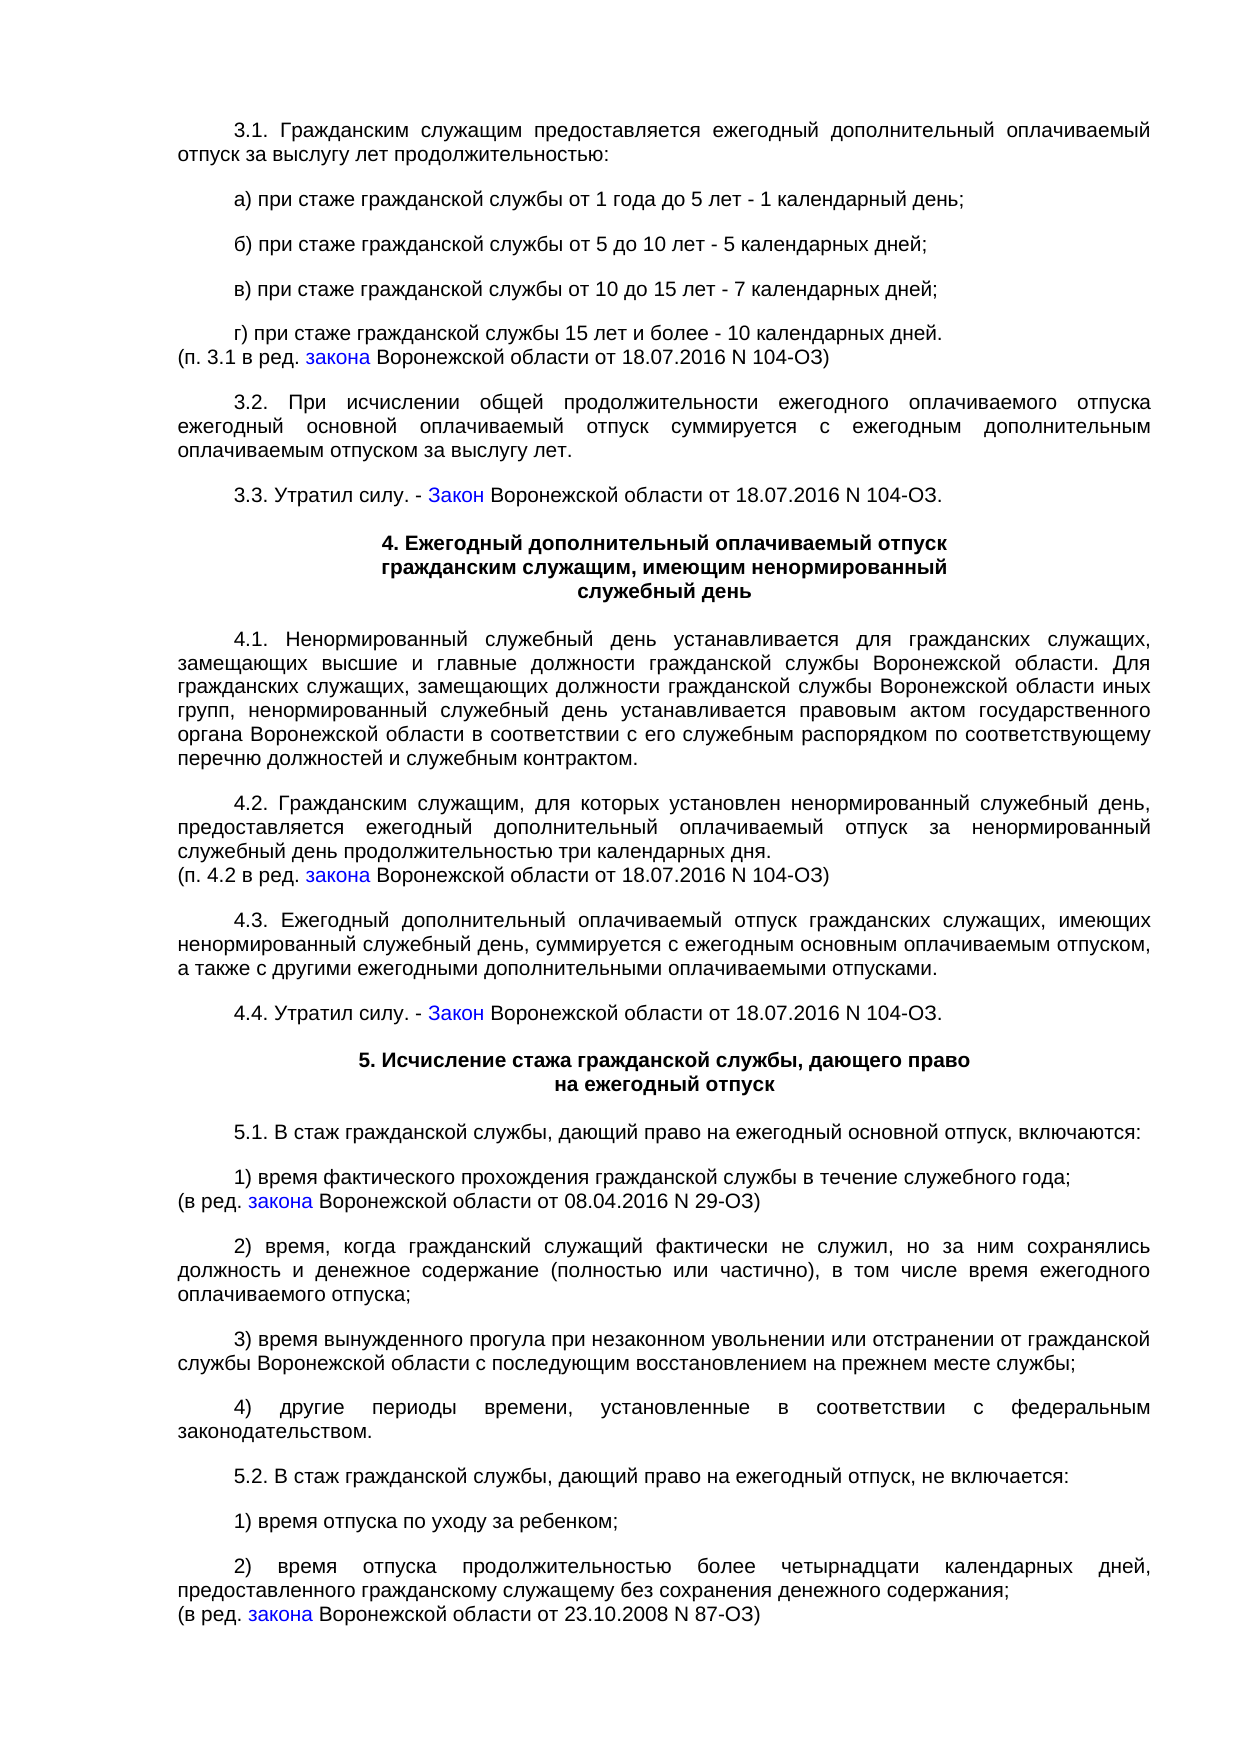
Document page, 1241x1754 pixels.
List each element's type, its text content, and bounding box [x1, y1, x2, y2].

title служебный день [177, 578, 1152, 602]
text 4.2. Гражданским служащим, для которых установлен ненормированный служебный день, предоставляется ежегодный дополнительный оплачиваемый отпуск за ненормированный служебный день продолжительностью три календарных дня. [177, 791, 1152, 863]
text в) при стаже гражданской службы от 10 до 15 лет - 7 календарных дней; [177, 276, 1152, 300]
text (в ред. закона Воронежской области от 08.04.2016 N 29-ОЗ) [177, 1189, 1152, 1213]
text (п. 4.2 в ред. закона Воронежской области от 18.07.2016 N 104-ОЗ) [177, 863, 1152, 887]
text 3.2. При исчислении общей продолжительности ежегодного оплачиваемого отпуска ежегодный основной оплачиваемый отпуск суммируется с ежегодным дополнительным оплачиваемым отпуском за выслугу лет. [177, 390, 1152, 462]
title 4. Ежегодный дополнительный оплачиваемый отпуск [177, 531, 1152, 554]
text 4) другие периоды времени, установленные в соответствии с федеральным законодательством. [177, 1395, 1152, 1443]
text а) при стаже гражданской службы от 1 года до 5 лет - 1 календарный день; [177, 187, 1152, 211]
text (п. 3.1 в ред. закона Воронежской области от 18.07.2016 N 104-ОЗ) [177, 345, 1152, 369]
text 5.1. В стаж гражданской службы, дающий право на ежегодный основной отпуск, включаются: [177, 1120, 1152, 1144]
text 4.3. Ежегодный дополнительный оплачиваемый отпуск гражданских служащих, имеющих ненормированный служебный день, суммируется с ежегодным основным оплачиваемым отпуском, а также с другими ежегодными дополнительными оплачиваемыми отпусками. [177, 908, 1152, 979]
text 5.2. В стаж гражданской службы, дающий право на ежегодный отпуск, не включается: [177, 1464, 1152, 1488]
text 2) время отпуска продолжительностью более четырнадцати календарных дней, предоставленного гражданскому служащему без сохранения денежного содержания; [177, 1553, 1152, 1601]
text 2) время, когда гражданский служащий фактически не служил, но за ним сохранялись должность и денежное содержание (полностью или частично), в том числе время ежегодного оплачиваемого отпуска; [177, 1234, 1152, 1306]
text 4.4. Утратил силу. - Закон Воронежской области от 18.07.2016 N 104-ОЗ. [177, 1000, 1152, 1024]
text (в ред. закона Воронежской области от 23.10.2008 N 87-ОЗ) [177, 1601, 1152, 1625]
text б) при стаже гражданской службы от 5 до 10 лет - 5 календарных дней; [177, 232, 1152, 256]
title на ежегодный отпуск [177, 1072, 1152, 1096]
text 3) время вынужденного прогула при незаконном увольнении или отстранении от гражданской службы Воронежской области с последующим восстановлением на прежнем месте службы; [177, 1326, 1152, 1374]
text 3.1. Гражданским служащим предоставляется ежегодный дополнительный оплачиваемый отпуск за выслугу лет продолжительностью: [177, 118, 1152, 166]
text 4.1. Ненормированный служебный день устанавливается для гражданских служащих, замещающих высшие и главные должности гражданской службы Воронежской области. Для гражданских служащих, замещающих должности гражданской службы Воронежской области иных групп, ненормированный служебный день устанавливается правовым актом государственного органа Воронежской области в соответствии с его служебным распорядком по соответствующему перечню должностей и служебным контрактом. [177, 626, 1152, 770]
text 1) время фактического прохождения гражданской службы в течение служебного года; [177, 1165, 1152, 1189]
text 3.3. Утратил силу. - Закон Воронежской области от 18.07.2016 N 104-ОЗ. [177, 483, 1152, 507]
text 1) время отпуска по уходу за ребенком; [177, 1509, 1152, 1533]
text г) при стаже гражданской службы 15 лет и более - 10 календарных дней. [177, 321, 1152, 345]
title гражданским служащим, имеющим ненормированный [177, 554, 1152, 578]
title 5. Исчисление стажа гражданской службы, дающего право [177, 1048, 1152, 1072]
